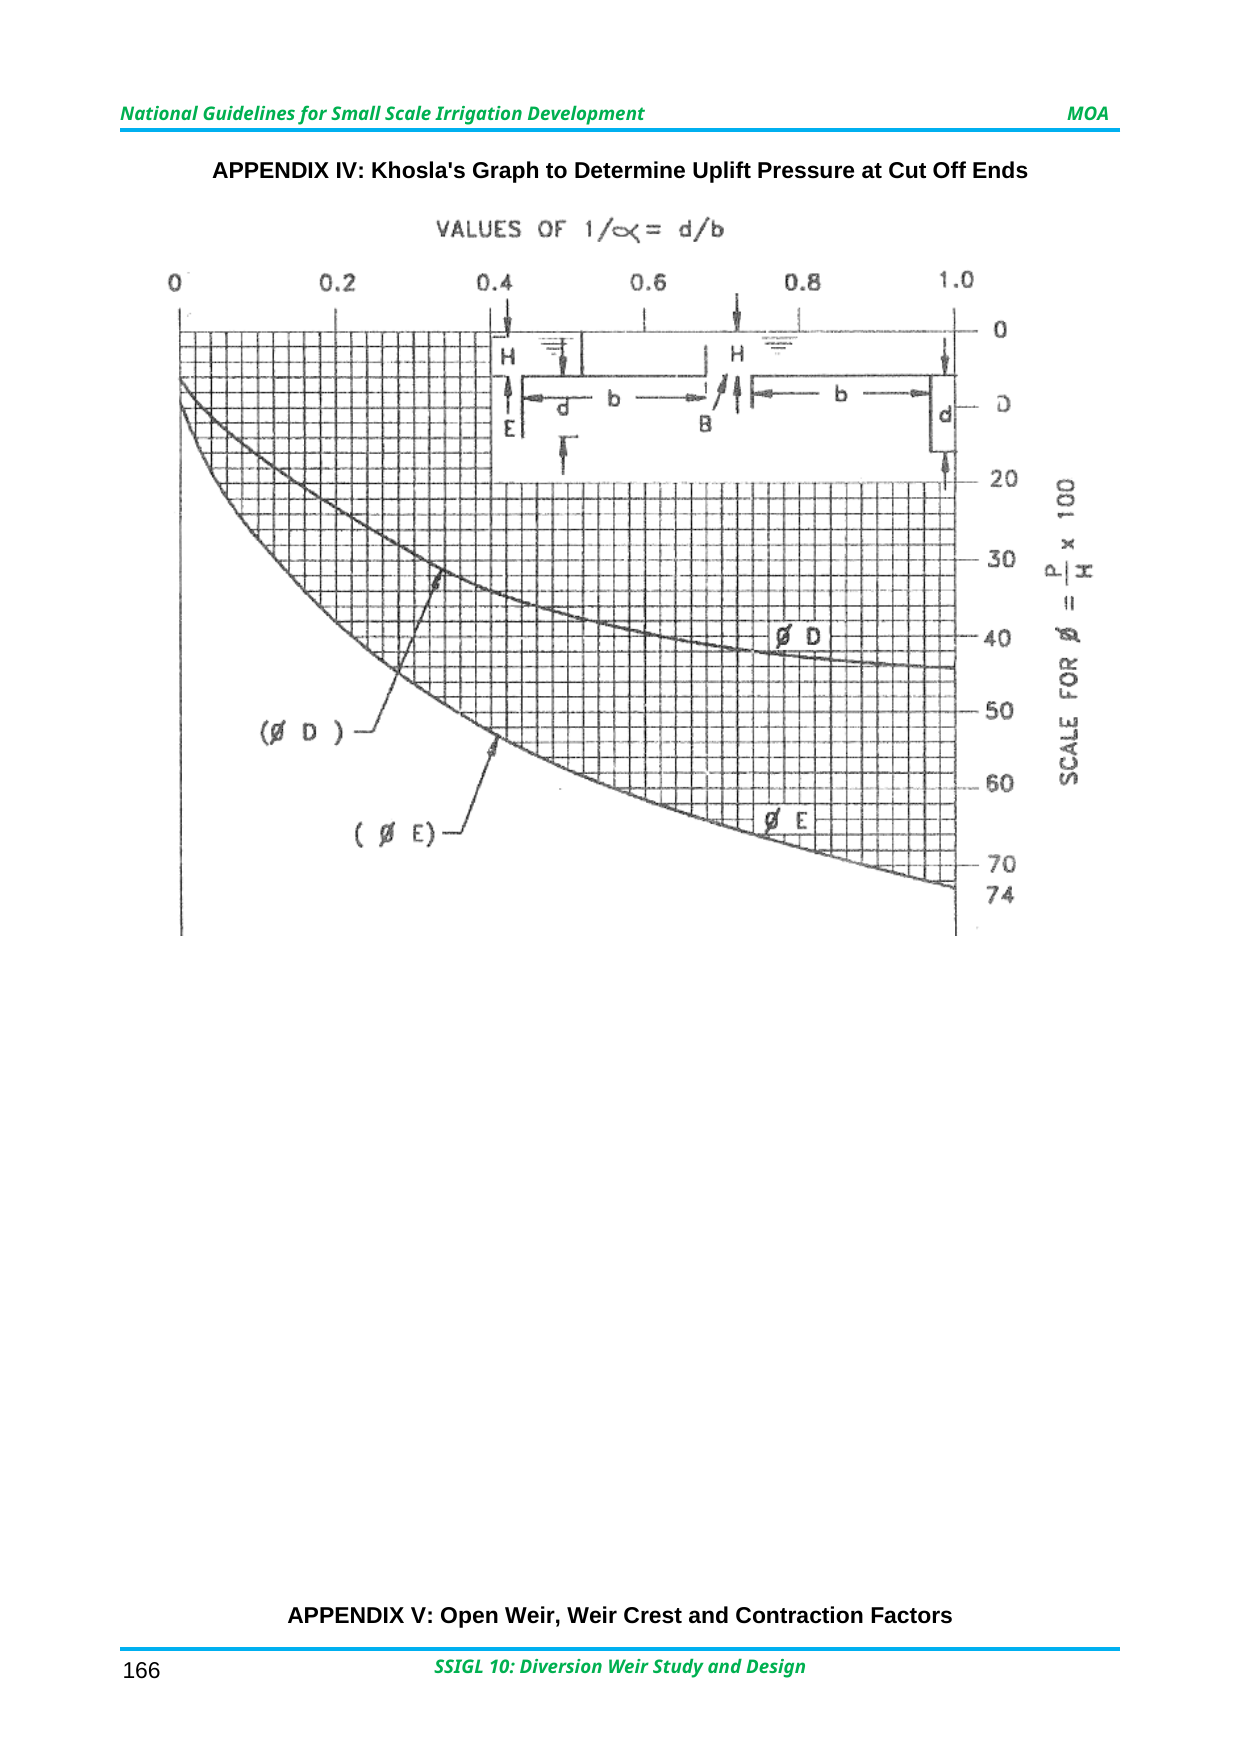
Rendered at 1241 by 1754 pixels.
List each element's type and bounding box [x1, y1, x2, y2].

picture [132, 213, 1108, 936]
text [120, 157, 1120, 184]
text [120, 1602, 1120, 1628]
